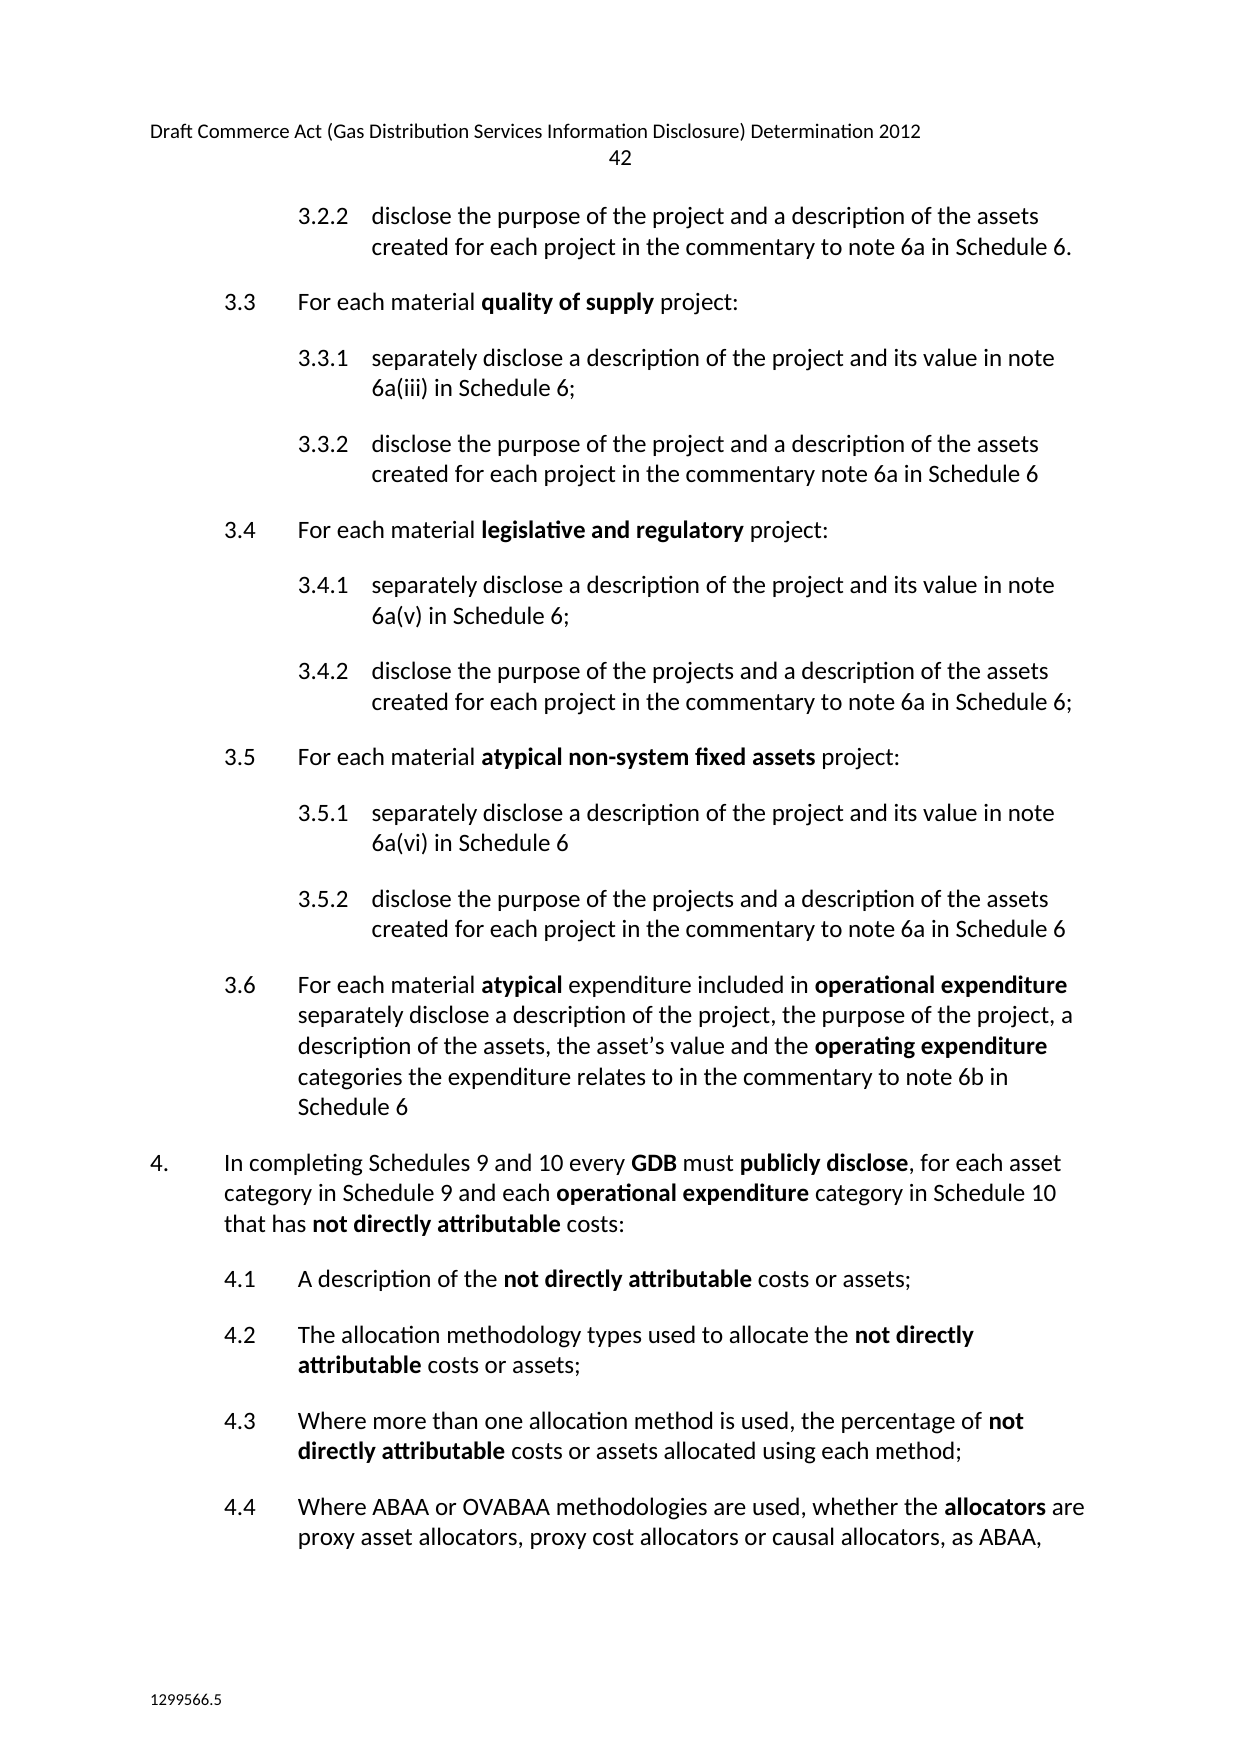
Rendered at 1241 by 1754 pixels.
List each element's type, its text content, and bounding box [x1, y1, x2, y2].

text In completing Schedules 9 and 10 every GDB must publicly disclose, for each asset category in Schedule 9 and each operational expenditure category in Schedule 10 that has not directly attributable costs: [150, 1147, 1090, 1238]
text disclose the purpose of the project and a description of the assets created for each project in the commentary note 6a in Schedule 6 [298, 428, 1090, 489]
text Where more than one allocation method is used, the percentage of not directly attributable costs or assets allocated using each method; [224, 1405, 1090, 1466]
text separately disclose a description of the project and its value in note 6a(vi) in Schedule 6 [298, 797, 1090, 858]
text disclose the purpose of the project and a description of the assets created for each project in the commentary to note 6a in Schedule 6. [298, 200, 1090, 261]
text disclose the purpose of the projects and a description of the assets created for each project in the commentary to note 6a in Schedule 6 [298, 883, 1090, 944]
text For each material legislative and regulatory project: [224, 514, 1090, 544]
text separately disclose a description of the project and its value in note 6a(v) in Schedule 6; [298, 569, 1090, 631]
text For each material atypical expenditure included in operational expenditure separately disclose a description of the project, the purpose of the project, a description of the assets, the asset’s value and the operating expenditure categories the expenditure relates to in the commentary to note 6b in Schedule 6 [224, 969, 1090, 1122]
text A description of the not directly attributable costs or assets; [224, 1263, 1090, 1294]
text The allocation methodology types used to allocate the not directly attributable costs or assets; [224, 1319, 1090, 1380]
text For each material atypical non-system fixed assets project: [224, 742, 1090, 772]
text separately disclose a description of the project and its value in note 6a(iii) in Schedule 6; [298, 342, 1090, 403]
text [224, 1491, 1090, 1552]
text For each material quality of supply project: [224, 286, 1090, 317]
text disclose the purpose of the projects and a description of the assets created for each project in the commentary to note 6a in Schedule 6; [298, 656, 1090, 717]
